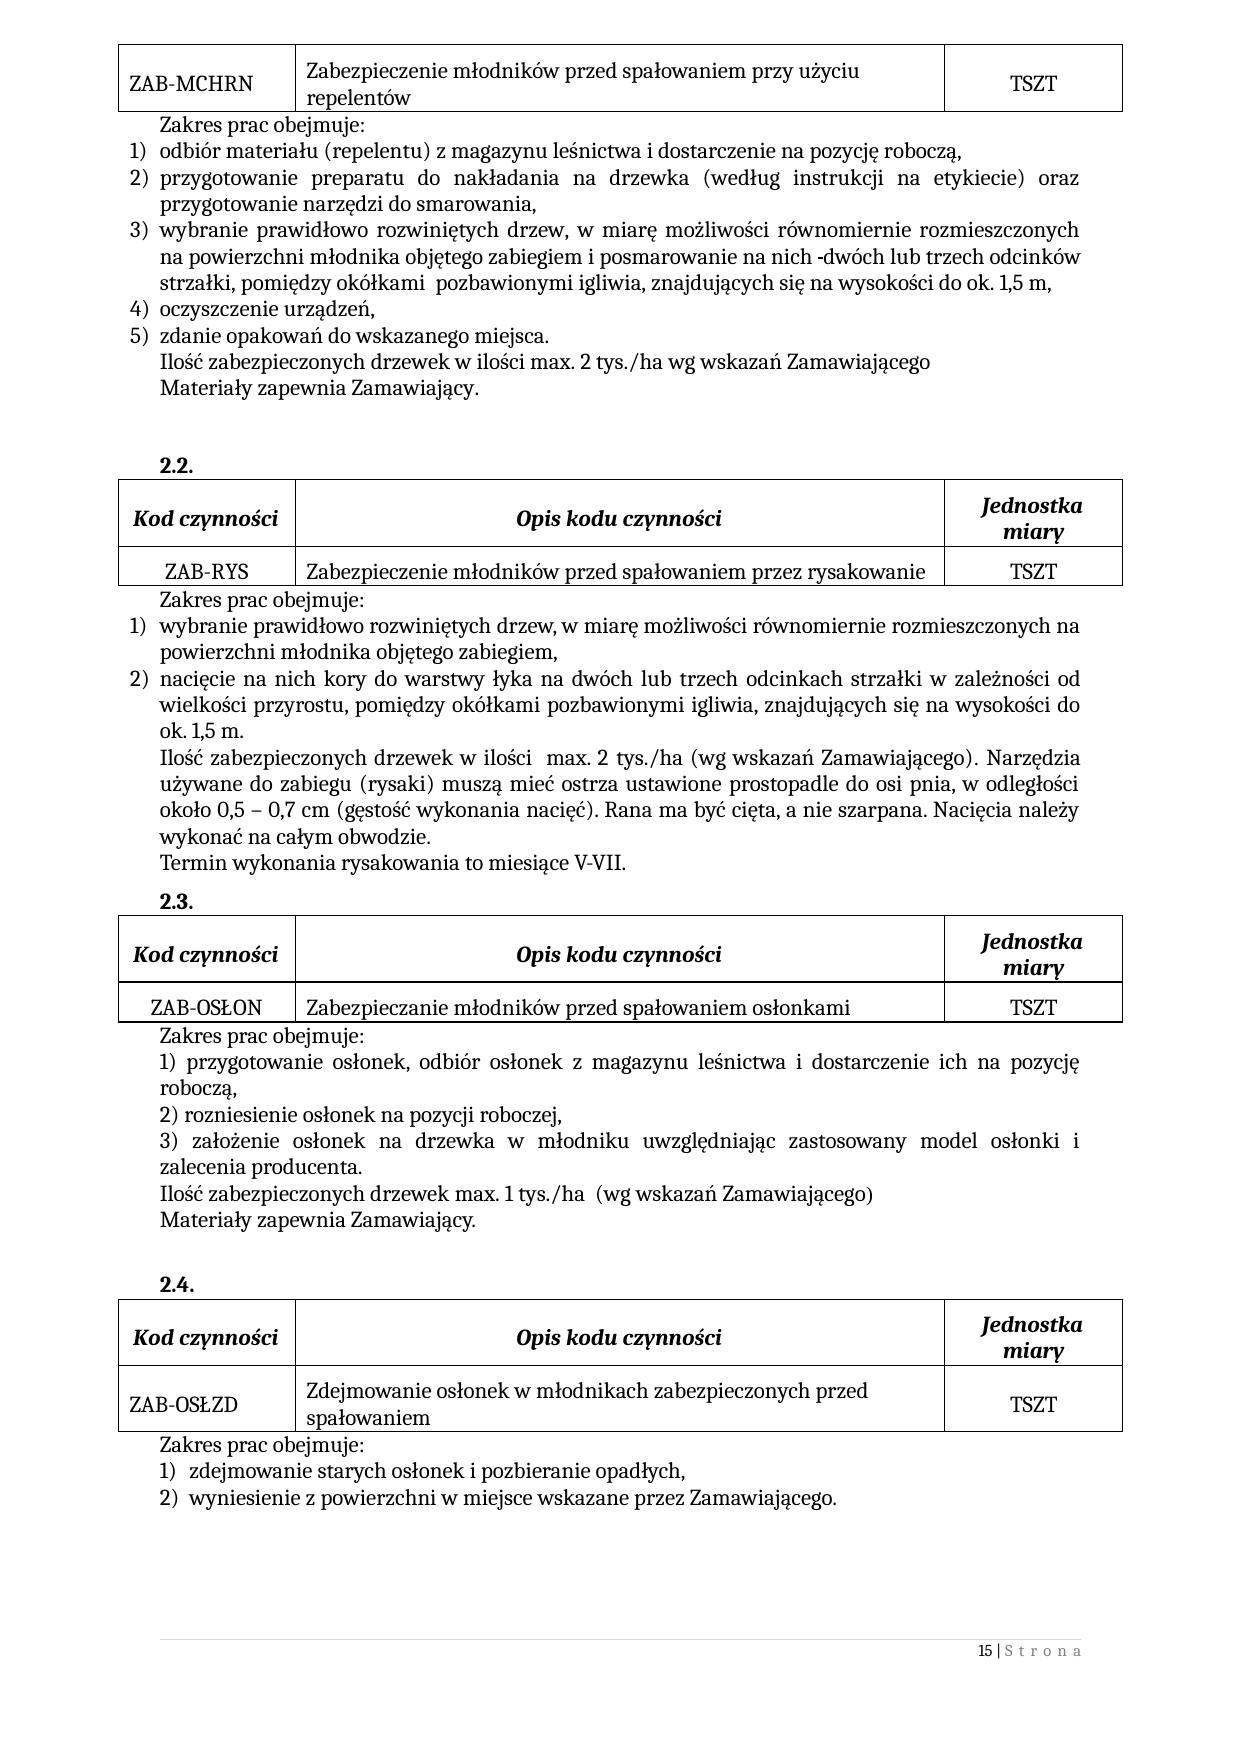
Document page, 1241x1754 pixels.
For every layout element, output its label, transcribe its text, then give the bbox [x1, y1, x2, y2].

table_cell Zdejmowanie osłonek w młodnikach zabezpieczonych przed spałowaniem [296, 1366, 944, 1431]
text Materiały zapewnia Zamawiający. [159, 375, 1081, 402]
text 2.3. [159, 889, 1081, 915]
list przygotowanie preparatu do nakładania na drzewka (według instrukcji na etykiecie) oraz przygotowanie narzędzi do smarowania, [130, 164, 1081, 217]
text Zakres prac obejmuje: [159, 1432, 1081, 1458]
text 1) przygotowanie osłonek, odbiór osłonek z magazynu leśnictwa i dostarczenie ich na pozycję roboczą, [159, 1049, 1081, 1101]
table_cell TSZT [945, 547, 1122, 585]
text 2.4. [159, 1272, 1081, 1298]
text Ilość zabezpieczonych drzewek w ilości max. 2 tys./ha (wg wskazań Zamawiającego). Narzędzia używane do zabiegu (rysaki) muszą mieć ostrza ustawione prostopadle do osi pnia, w odległości około 0,5 – 0,7 cm (gęstość wykonania nacięć). Rana ma być cięta, a nie szarpana. Nacięcia należy wykonać na całym obwodzie. [159, 744, 1081, 850]
table_cell ZAB-MCHRN [119, 45, 295, 111]
table_cell Zabezpieczenie młodników przed spałowaniem przy użyciu repelentów [296, 45, 944, 111]
text 2.2. [159, 453, 1081, 479]
list wybranie prawidłowo rozwiniętych drzew, w miarę możliwości równomiernie rozmieszczonych na powierzchni młodnika objętego zabiegiem i posmarowanie na nich dwóch lub trzech odcinków strzałki, pomiędzy okółkami pozbawionymi igliwia, znajdujących się na wysokości do ok. 1,5 m, [130, 217, 1081, 296]
text 3) założenie osłonek na drzewka w młodniku uwzględniając zastosowany model osłonki i zalecenia producenta. [159, 1128, 1081, 1181]
table_cell TSZT [945, 983, 1122, 1021]
table_cell TSZT [945, 1366, 1122, 1431]
table_header Kod czynności [119, 1300, 295, 1365]
table_cell ZAB-OSŁON [119, 983, 295, 1021]
list zdanie opakowań do wskazanego miejsca. [130, 322, 1081, 349]
list zdejmowanie starych osłonek i pozbieranie opadłych, [159, 1458, 1081, 1485]
table_cell TSZT [945, 45, 1122, 111]
table_header Kod czynności [119, 916, 295, 981]
table_cell ZAB-RYS [119, 547, 295, 585]
text 2) rozniesienie osłonek na pozycji roboczej, [159, 1101, 1081, 1128]
text Termin wykonania rysakowania to miesiące V-VII. [159, 850, 1081, 876]
list wyniesienie z powierzchni w miejsce wskazane przez Zamawiającego. [159, 1485, 1081, 1511]
text Ilość zabezpieczonych drzewek w ilości max. 2 tys./ha wg wskazań Zamawiającego [159, 349, 1081, 375]
table_header Kod czynności [119, 480, 295, 546]
table_cell Zabezpieczanie młodników przed spałowaniem osłonkami [296, 983, 944, 1021]
text Zakres prac obejmuje: [159, 586, 1081, 613]
table_header Jednostka miary [945, 480, 1122, 546]
table_cell Zabezpieczenie młodników przed spałowaniem przez rysakowanie [296, 547, 944, 585]
table_header Jednostka miary [945, 916, 1122, 981]
text Materiały zapewnia Zamawiający. [159, 1207, 1081, 1233]
list nacięcie na nich kory do warstwy łyka na dwóch lub trzech odcinkach strzałki w zależności od wielkości przyrostu, pomiędzy okółkami pozbawionymi igliwia, znajdujących się na wysokości do ok. 1,5 m. [130, 666, 1081, 744]
table_header Opis kodu czynności [296, 916, 944, 981]
table_header Opis kodu czynności [296, 1300, 944, 1365]
text Zakres prac obejmuje: [159, 112, 1081, 138]
table_header Opis kodu czynności [296, 480, 944, 546]
list oczyszczenie urządzeń, [130, 296, 1081, 322]
text Ilość zabezpieczonych drzewek max. 1 tys./ha (wg wskazań Zamawiającego) [159, 1181, 1081, 1207]
table_header Jednostka miary [945, 1300, 1122, 1365]
text Zakres prac obejmuje: [159, 1023, 1081, 1049]
list odbiór materiału (repelentu) z magazynu leśnictwa i dostarczenie na pozycję roboczą, [130, 138, 1081, 164]
table_cell ZAB-OSŁZD [119, 1366, 295, 1431]
list wybranie prawidłowo rozwiniętych drzew, w miarę możliwości równomiernie rozmieszczonych na powierzchni młodnika objętego zabiegiem, [130, 613, 1081, 666]
